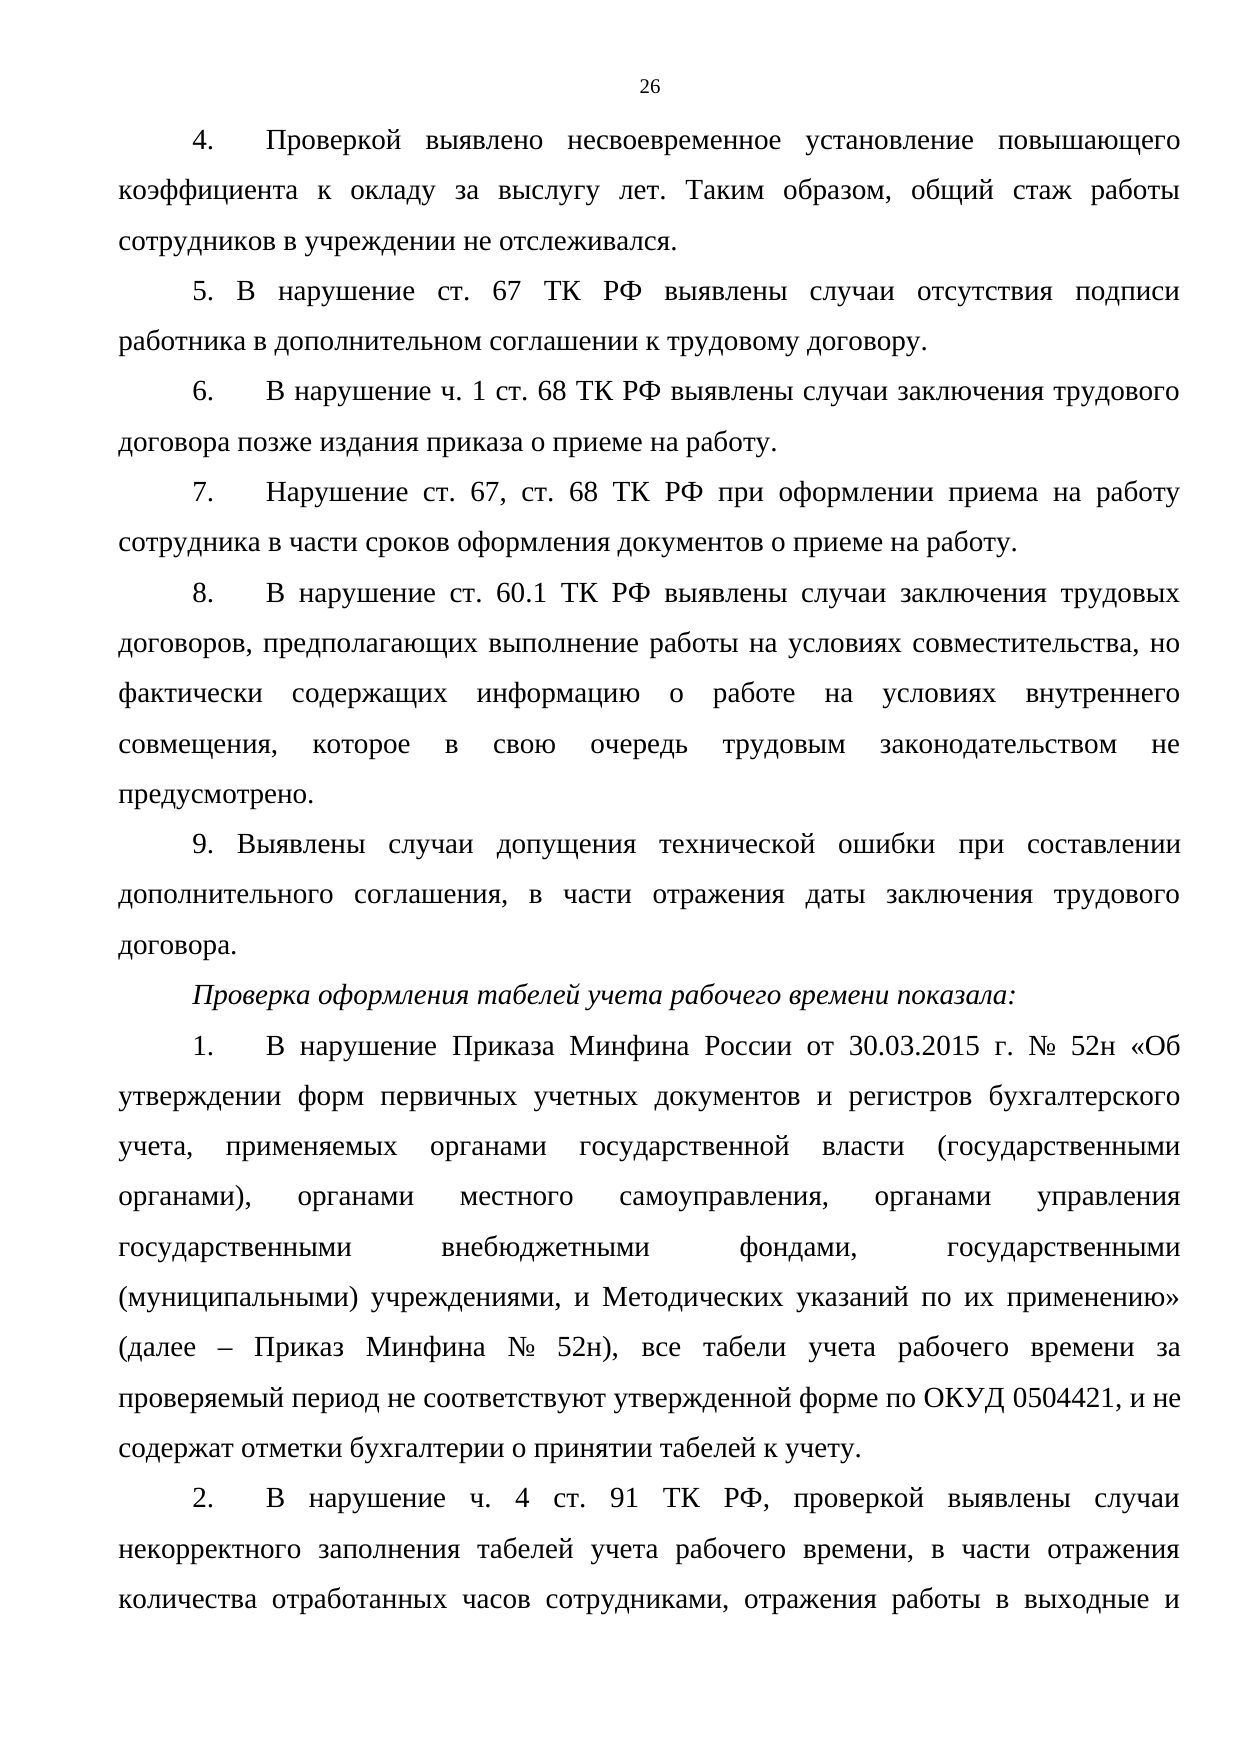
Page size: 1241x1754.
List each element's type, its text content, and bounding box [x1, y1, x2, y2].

list В нарушение ст. 60.1 ТК РФ выявлены случаи заключения трудовых договоров, предполагающих выполнение работы на условиях совместительства, но фактически содержащих информацию о работе на условиях внутреннего совмещения, которое в свою очередь трудовым законодательством не предусмотрено. [118, 575, 1181, 809]
list В нарушение Приказа Минфина России от 30.03.2015 г. № 52н «Об утверждении форм первичных учетных документов и регистров бухгалтерского учета, применяемых органами государственной власти (государственными органами), органами местного самоуправления, органами управления государственными внебюджетными фондами, государственными (муниципальными) учреждениями, и Методических указаний по их применению» (далее – Приказ Минфина № 52н), все табели учета рабочего времени за проверяемый период не соответствуют утвержденной форме по ОКУД 0504421, и не содержат отметки бухгалтерии о принятии табелей к учету. [118, 1028, 1181, 1464]
text Проверка оформления табелей учета рабочего времени показала: [118, 977, 1181, 1011]
list В нарушение ст. 67 ТК РФ выявлены случаи отсутствия подписи работника в дополнительном соглашении к трудовому договору. [118, 273, 1181, 357]
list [118, 1480, 1181, 1614]
list 9. Выявлены случаи допущения технической ошибки при составлении дополнительного соглашения, в части отражения даты заключения трудового договора. [118, 826, 1181, 961]
list Нарушение ст. 67, ст. 68 ТК РФ при оформлении приема на работу сотрудника в части сроков оформления документов о приеме на работу. [118, 474, 1181, 558]
list В нарушение ч. 1 ст. 68 ТК РФ выявлены случаи заключения трудового договора позже издания приказа о приеме на работу. [118, 373, 1181, 457]
list Проверкой выявлено несвоевременное установление повышающего коэффициента к окладу за выслугу лет. Таким образом, общий стаж работы сотрудников в учреждении не отслеживался. [118, 122, 1181, 256]
